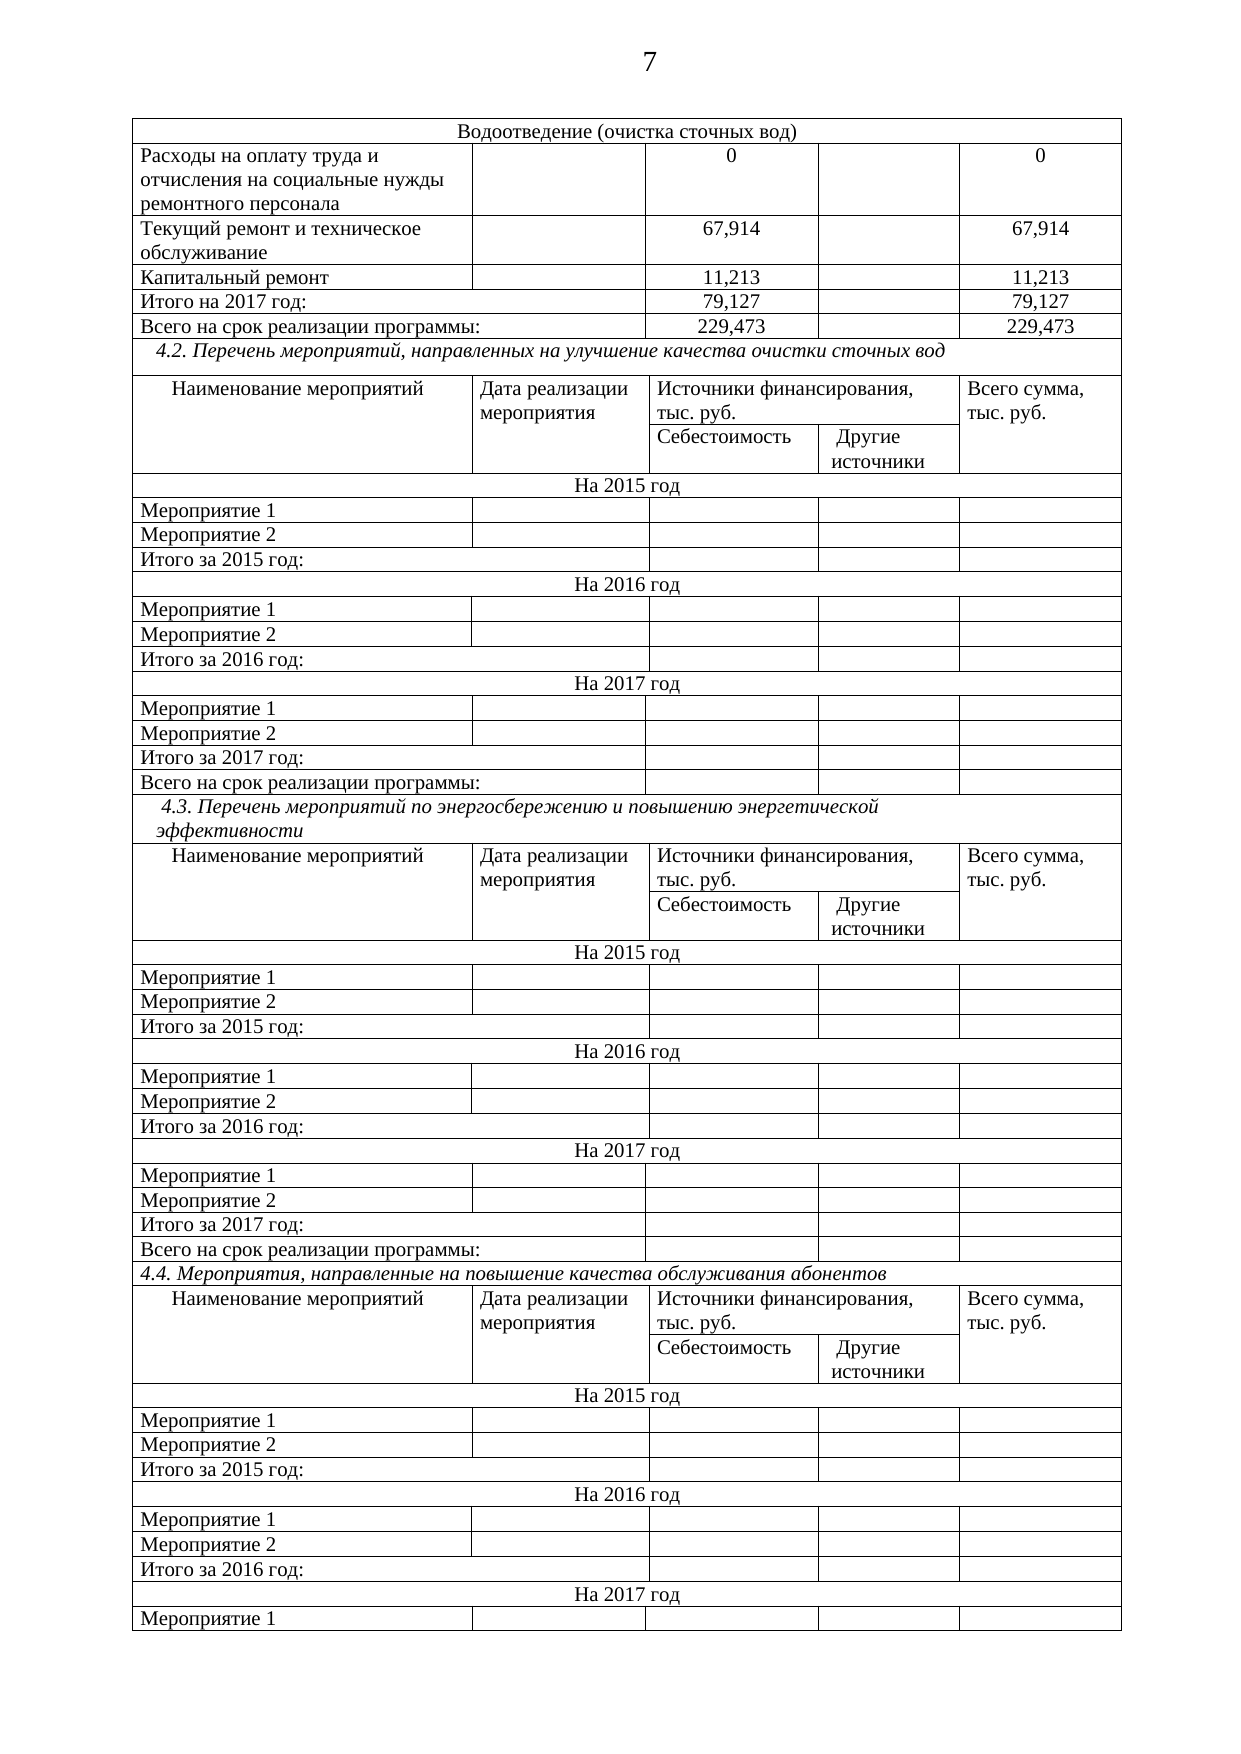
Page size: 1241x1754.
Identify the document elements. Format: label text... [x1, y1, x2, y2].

table_cell Наименование мероприятий [133, 844, 472, 940]
table_cell [650, 1458, 818, 1481]
table_cell [819, 721, 959, 744]
table_cell Мероприятие 2 [133, 523, 472, 546]
table_cell [819, 597, 959, 621]
table_cell Мероприятие 1 [133, 696, 472, 720]
table_cell [819, 1532, 959, 1556]
table_cell Другие источники [819, 892, 959, 940]
table_cell [473, 1607, 645, 1630]
table_cell [473, 144, 645, 215]
table_cell [650, 647, 818, 671]
table_cell [472, 1089, 649, 1113]
table_cell Расходы на оплату труда и отчисления на социальные нужды ремонтного персонала [133, 144, 472, 215]
table_cell [472, 597, 649, 621]
table_cell На 2016 год [133, 1039, 1121, 1063]
table_cell [646, 1607, 818, 1630]
table_cell [960, 1188, 1121, 1212]
table_cell [473, 1164, 645, 1187]
table_cell [819, 144, 959, 215]
table_cell [473, 721, 645, 744]
table_cell Дата реализации мероприятия [473, 376, 649, 473]
table_cell [646, 1213, 818, 1236]
table_cell Всего на срок реализации программы: [133, 314, 645, 338]
table_cell [819, 314, 959, 338]
table_cell [960, 523, 1121, 546]
table_cell Капитальный ремонт [133, 265, 472, 289]
table_cell [819, 523, 959, 546]
table_cell Всего на срок реализации программы: [133, 1237, 645, 1261]
table_cell [646, 746, 818, 769]
table_cell 79,127 [646, 290, 818, 313]
table_cell [960, 990, 1121, 1013]
table_cell Водоотведение (очистка сточных вод) [133, 119, 1121, 143]
table_cell [650, 1064, 818, 1088]
table_cell 67,914 [960, 216, 1121, 264]
table_cell [473, 265, 645, 289]
table_cell [650, 990, 818, 1013]
table_cell Итого за 2015 год: [133, 1458, 649, 1481]
table_cell [473, 498, 649, 522]
table_cell Мероприятие 2 [133, 1433, 472, 1456]
table_cell [960, 1408, 1121, 1432]
table_cell [960, 1114, 1121, 1138]
table_cell 67,914 [646, 216, 818, 264]
table_cell [650, 1433, 818, 1456]
table_cell Дата реализации мероприятия [473, 844, 649, 940]
table_cell Мероприятие 2 [133, 721, 472, 744]
table_cell [819, 498, 959, 522]
table_cell [819, 1114, 959, 1138]
table_cell [650, 1015, 818, 1038]
table_cell 0 [646, 144, 818, 215]
table_cell Мероприятие 1 [133, 597, 471, 621]
table_cell [650, 1532, 818, 1556]
table_cell [819, 1557, 959, 1581]
table_cell Наименование мероприятий [133, 1286, 472, 1383]
table_cell Мероприятие 1 [133, 1064, 471, 1088]
table_cell 4.3. Перечень мероприятий по энергосбережению и повышению энергетической эффективности [133, 795, 1121, 842]
table_cell [819, 1237, 959, 1261]
table_cell [472, 622, 649, 646]
table_cell [960, 965, 1121, 989]
table_cell [819, 1089, 959, 1113]
table_cell 11,213 [960, 265, 1121, 289]
table_cell [960, 1532, 1121, 1556]
table_cell Мероприятие 2 [133, 622, 471, 646]
table_cell [819, 1213, 959, 1236]
table_cell [960, 770, 1121, 794]
table_cell [960, 498, 1121, 522]
table_cell [960, 548, 1121, 571]
table_cell 229,473 [960, 314, 1121, 338]
table_cell 0 [960, 144, 1121, 215]
table_cell [650, 1557, 818, 1581]
table_cell [960, 647, 1121, 671]
table_cell На 2017 год [133, 1582, 1121, 1606]
table_cell [819, 548, 959, 571]
table_cell [819, 770, 959, 794]
table_cell [960, 597, 1121, 621]
table_cell На 2017 год [133, 672, 1121, 695]
table_cell Другие источники [819, 1335, 959, 1383]
table_cell [646, 1188, 818, 1212]
table_cell Итого за 2016 год: [133, 647, 649, 671]
table_cell Другие источники [819, 425, 959, 473]
table_cell [960, 1164, 1121, 1187]
table_cell [960, 1458, 1121, 1481]
table_cell [650, 1507, 818, 1531]
table_cell Итого за 2017 год: [133, 1213, 645, 1236]
table_cell [960, 696, 1121, 720]
table_cell [650, 548, 818, 571]
table_cell Мероприятие 2 [133, 1089, 471, 1113]
table_cell На 2016 год [133, 572, 1121, 596]
table_cell Мероприятие 2 [133, 990, 472, 1013]
table_cell [819, 696, 959, 720]
table_cell [650, 965, 818, 989]
table_cell [473, 216, 645, 264]
table_cell [473, 1433, 649, 1456]
table_cell Всего сумма, тыс. руб. [960, 1286, 1121, 1383]
table_cell 4.4. Мероприятия, направленные на повышение качества обслуживания абонентов [133, 1262, 1121, 1285]
table_cell Всего на срок реализации программы: [133, 770, 645, 794]
table_cell Дата реализации мероприятия [473, 1286, 649, 1383]
table_cell Итого за 2015 год: [133, 548, 649, 571]
table_cell Итого за 2017 год: [133, 746, 645, 769]
table_cell [960, 746, 1121, 769]
table_cell На 2015 год [133, 1384, 1121, 1407]
table_cell [960, 721, 1121, 744]
table_cell На 2015 год [133, 474, 1121, 497]
table_cell [960, 1237, 1121, 1261]
table_cell [646, 721, 818, 744]
table_cell [819, 265, 959, 289]
table_cell На 2017 год [133, 1139, 1121, 1162]
table_cell [650, 523, 818, 546]
table_cell 79,127 [960, 290, 1121, 313]
table_cell [650, 622, 818, 646]
table_cell Мероприятие 2 [133, 1188, 472, 1212]
table_cell [646, 696, 818, 720]
table_cell [473, 1188, 645, 1212]
table_cell Себестоимость [650, 425, 818, 473]
table_cell [960, 1507, 1121, 1531]
table_cell [472, 1064, 649, 1088]
table_cell [960, 622, 1121, 646]
table_cell [819, 290, 959, 313]
table_cell [650, 597, 818, 621]
table_cell Себестоимость [650, 892, 818, 940]
table_cell [960, 1015, 1121, 1038]
table_cell [650, 498, 818, 522]
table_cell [133, 216, 472, 264]
table_cell [473, 1408, 649, 1432]
table_cell [819, 746, 959, 769]
table_cell [819, 216, 959, 264]
table_cell [960, 1213, 1121, 1236]
table_cell [819, 1164, 959, 1187]
table_cell [960, 1089, 1121, 1113]
table_cell Всего сумма, тыс. руб. [960, 376, 1121, 473]
table_cell [819, 1458, 959, 1481]
table_cell Наименование мероприятий [133, 376, 472, 473]
table_cell [650, 1114, 818, 1138]
table_cell Мероприятие 2 [133, 1532, 471, 1556]
table_cell Всего сумма, тыс. руб. [960, 844, 1121, 940]
table_cell [650, 1089, 818, 1113]
table_cell [473, 523, 649, 546]
table_cell Мероприятие 1 [133, 1507, 471, 1531]
table_cell [650, 1408, 818, 1432]
table_cell [472, 1507, 649, 1531]
table_cell Мероприятие 1 [133, 1607, 472, 1630]
table_cell [819, 990, 959, 1013]
table_cell [473, 990, 649, 1013]
table_cell Мероприятие 1 [133, 965, 472, 989]
table_cell Себестоимость [650, 1335, 818, 1383]
table_cell [819, 1607, 959, 1630]
table_cell [473, 965, 649, 989]
table_cell Источники финансирования, тыс. руб. [650, 844, 959, 891]
table_cell [819, 1064, 959, 1088]
table_cell Мероприятие 1 [133, 498, 472, 522]
table_cell [819, 1507, 959, 1531]
table_cell Итого на 2017 год: [133, 290, 645, 313]
table_cell 229,473 [646, 314, 818, 338]
table_cell На 2016 год [133, 1482, 1121, 1506]
table_cell [819, 647, 959, 671]
table_cell [819, 622, 959, 646]
table_cell [472, 1532, 649, 1556]
table_cell [646, 1237, 818, 1261]
table_cell Итого за 2015 год: [133, 1015, 649, 1038]
table_cell Источники финансирования, тыс. руб. [650, 1286, 959, 1334]
table_cell [960, 1064, 1121, 1088]
table_cell [473, 696, 645, 720]
table_cell Мероприятие 1 [133, 1164, 472, 1187]
table_cell На 2015 год [133, 941, 1121, 964]
table_cell [960, 1433, 1121, 1456]
table_cell 4.2. Перечень мероприятий, направленных на улучшение качества очистки сточных вод [133, 339, 1121, 375]
table_cell 11,213 [646, 265, 818, 289]
table_cell [819, 1408, 959, 1432]
table_cell [960, 1557, 1121, 1581]
table_cell Итого за 2016 год: [133, 1114, 649, 1138]
table_cell Источники финансирования, тыс. руб. [650, 376, 959, 424]
table_cell Мероприятие 1 [133, 1408, 472, 1432]
table_cell [646, 1164, 818, 1187]
table_cell [819, 965, 959, 989]
table_cell Итого за 2016 год: [133, 1557, 649, 1581]
table_cell [819, 1015, 959, 1038]
table_cell [819, 1188, 959, 1212]
table_cell [646, 770, 818, 794]
table_cell [960, 1607, 1121, 1630]
table_cell [819, 1433, 959, 1456]
